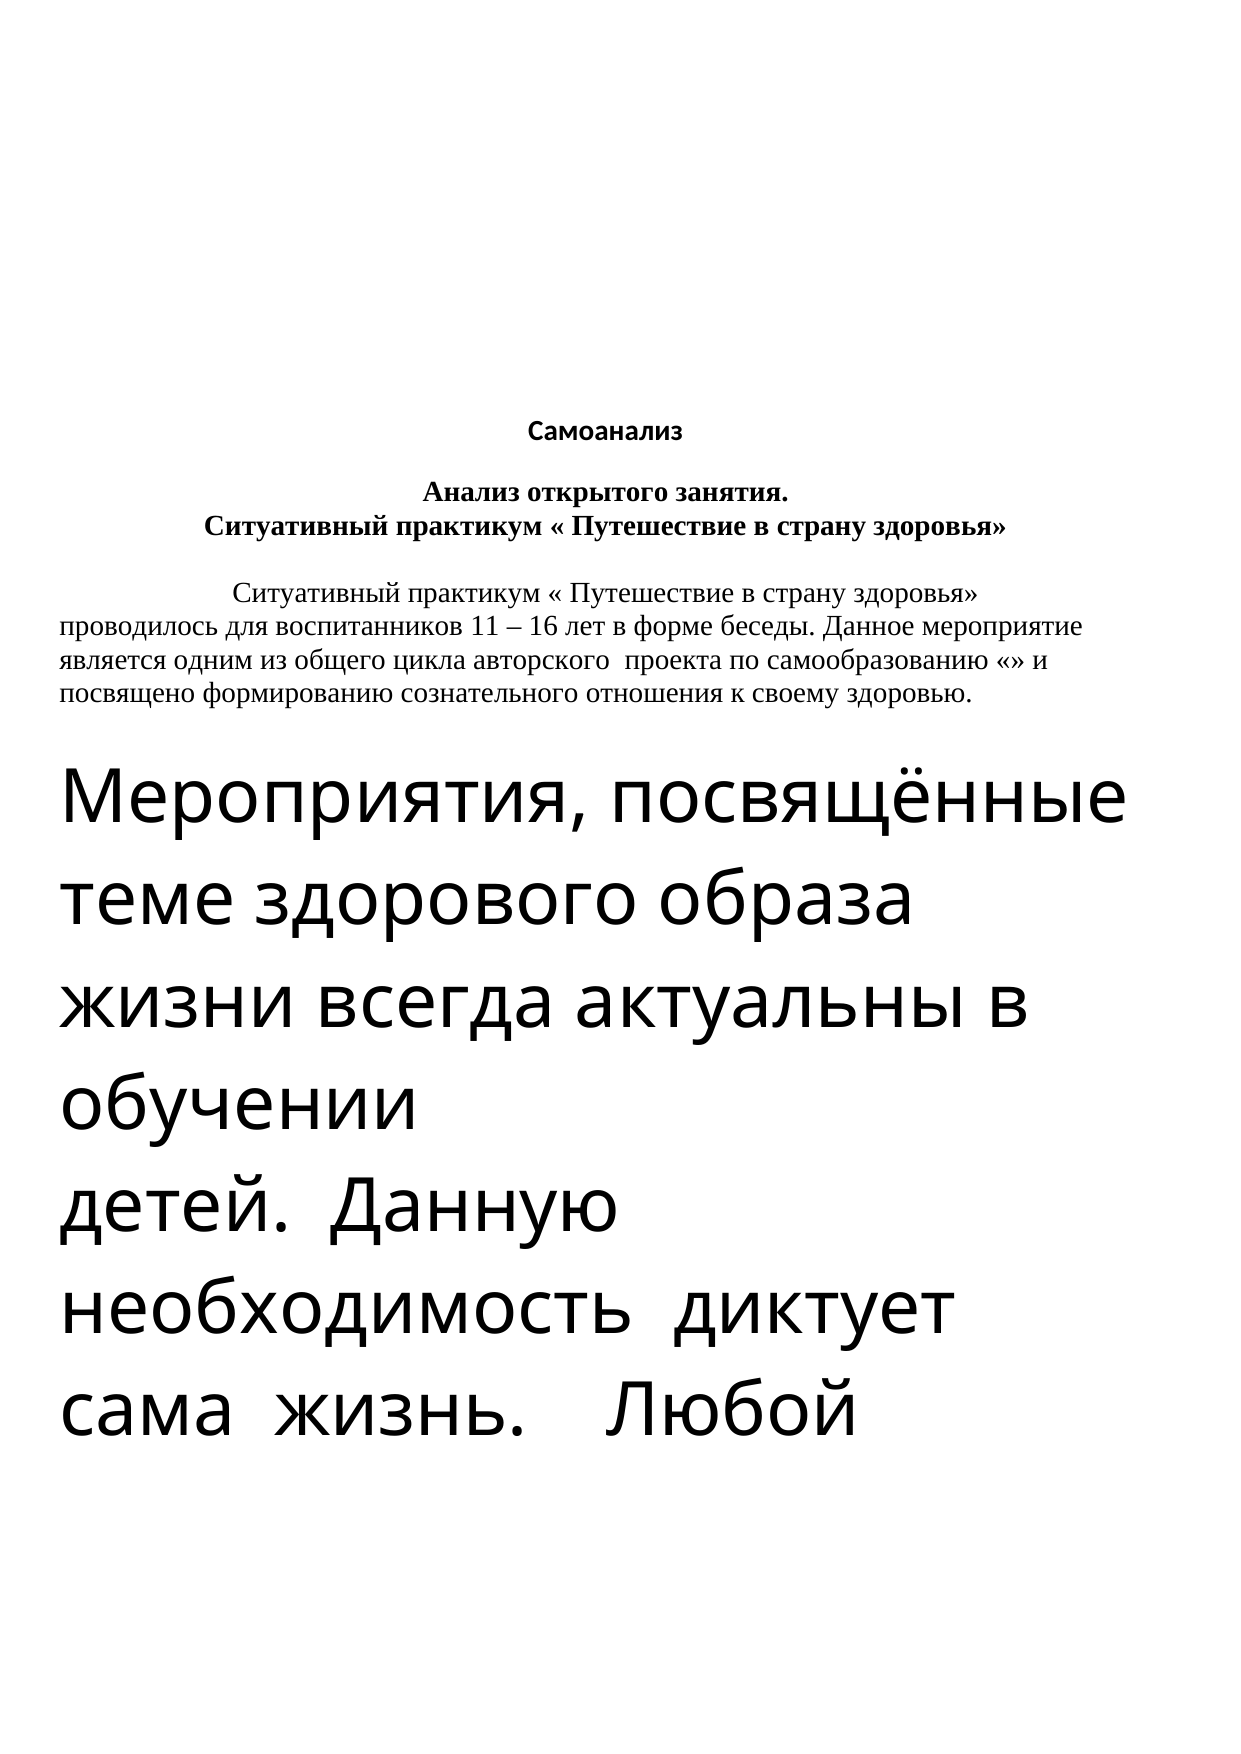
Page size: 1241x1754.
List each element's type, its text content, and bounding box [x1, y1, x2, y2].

text Самоанализ [59, 412, 1152, 448]
text Ситуативный практикум « Путешествие в страну здоровья» [59, 575, 1152, 608]
text Ситуативный практикум « Путешествие в страну здоровья» [59, 508, 1152, 541]
text Мероприятия, посвящённые теме здорового образа жизни всегда актуальны в обучении [59, 742, 1152, 1151]
text Анализ открытого занятия. [59, 474, 1152, 508]
text проводилось для воспитанников 11 – 16 лет в форме беседы. Данное мероприятие является одним из общего цикла авторского проекта по самообразованию «» и посвящено формированию сознательного отношения к своему здоровью. [59, 608, 1152, 709]
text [59, 1151, 1152, 1458]
